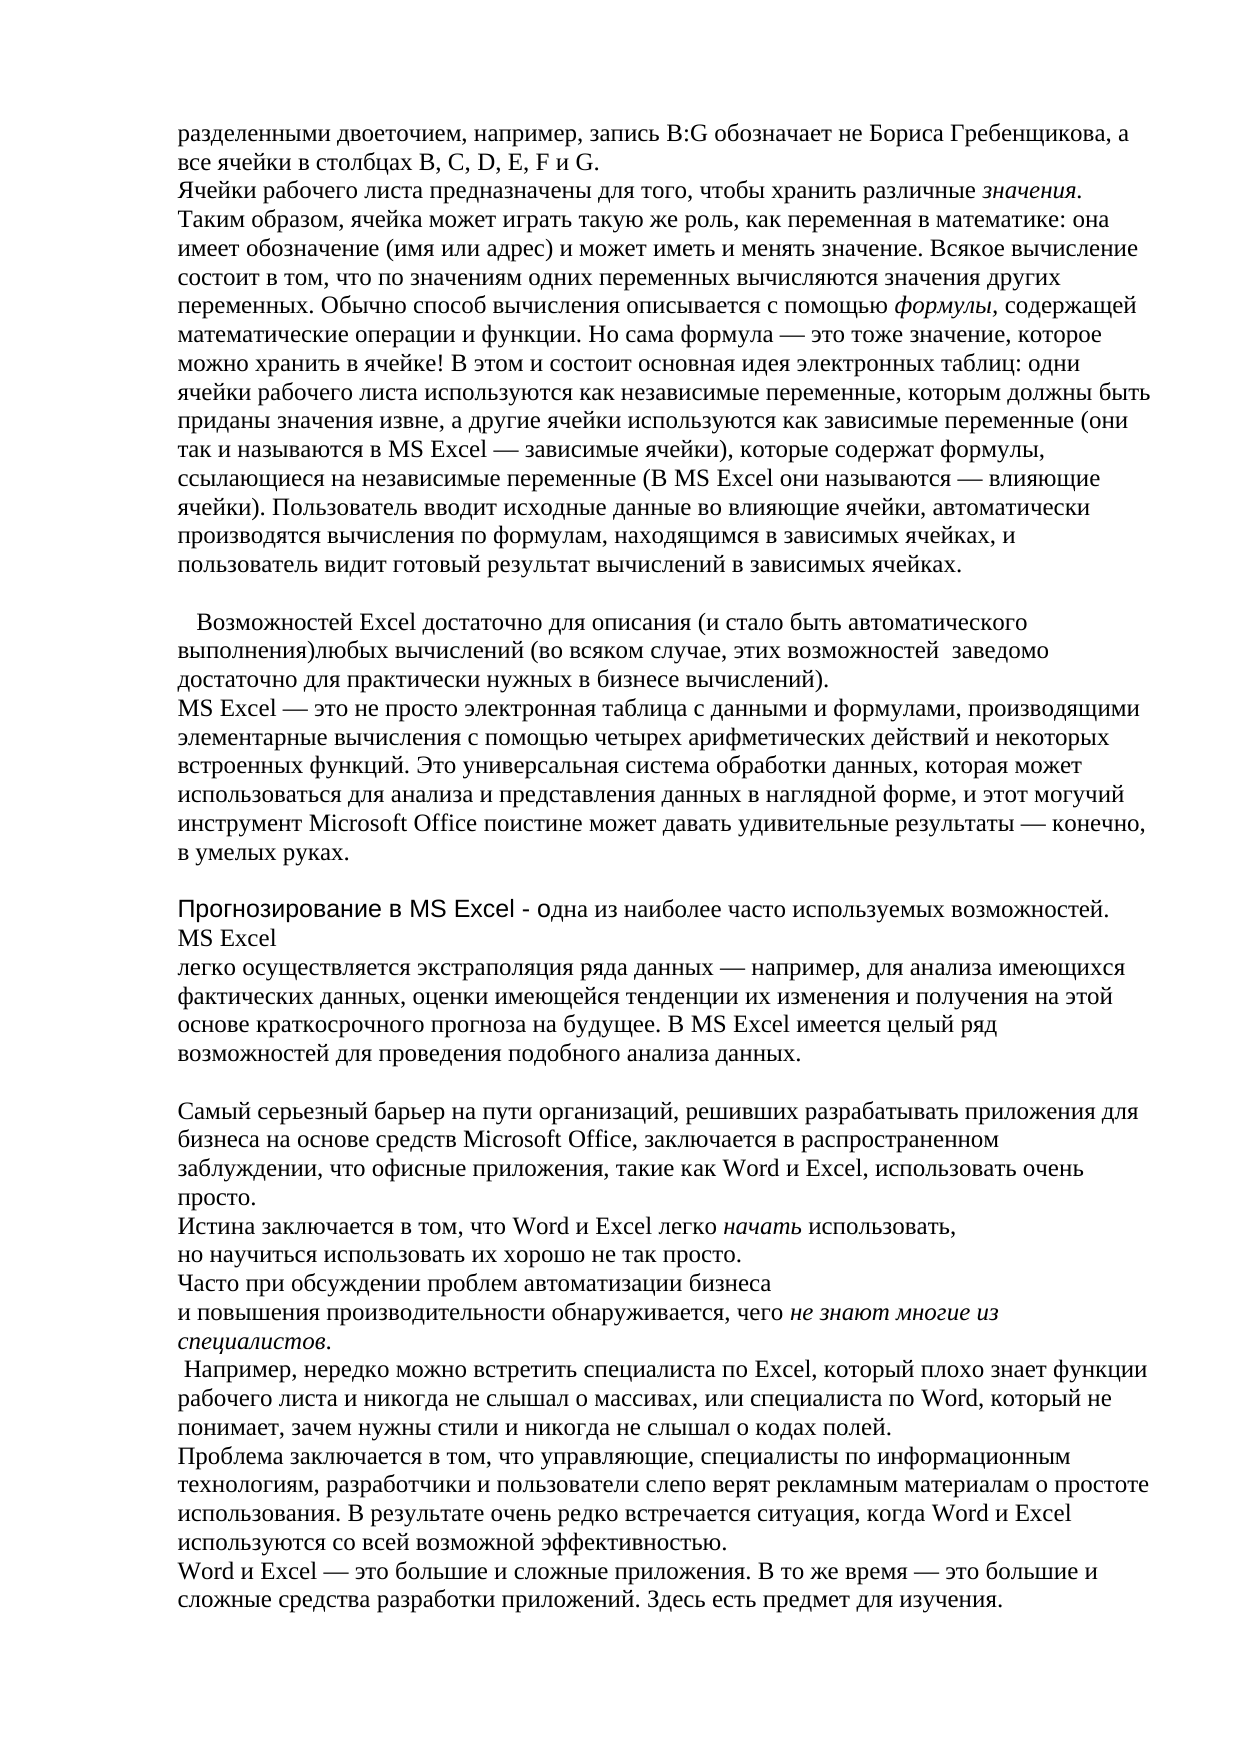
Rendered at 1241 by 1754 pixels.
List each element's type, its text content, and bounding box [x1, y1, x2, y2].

text Истина заключается в том, что Word и Excel легко начать использовать, [177, 1211, 1152, 1239]
text Ячейки рабочего листа предназначены для того, чтобы хранить различные значения. Таким образом, ячейка может играть такую же роль, как переменная в математике: она имеет обозначение (имя или адрес) и может иметь и менять значение. Всякое вычисление состоит в том, что по значениям одних переменных вычисляются значения других переменных. Обычно способ вычисления описывается с помощью формулы, содержащей математические операции и функции. Но сама формула — это тоже значение, которое можно хранить в ячейке! В этом и состоит основная идея электронных таблиц: одни ячейки рабочего листа используются как независимые переменные, которым должны быть приданы значения извне, а другие ячейки используются как зависимые переменные (они так и называются в MS Excel — зависимые ячейки), которые содержат формулы, ссылающиеся на независимые переменные (В MS Excel они называются — влияющие ячейки). Пользователь вводит исходные данные во влияющие ячейки, автоматически производятся вычисления по формулам, находящимся в зависимых ячейках, и пользователь видит готовый результат вычислений в зависимых ячейках. [177, 176, 1152, 578]
text Часто при обсуждении проблем автоматизации бизнеса [177, 1268, 1152, 1297]
text Возможностей Excel достаточно для описания (и стало быть автоматического выполнения)любых вычислений (во всяком случае, этих возможностей заведомо достаточно для практически нужных в бизнесе вычислений). [177, 607, 1152, 693]
text MS Excel — это не просто электронная таблица с данными и формулами, производящими элементарные вычисления с помощью четырех арифметических действий и некоторых встроенных функций. Это универсальная система обработки данных, которая может использоваться для анализа и представления данных в наглядной форме, и этот могучий инструмент Microsoft Office поистине может давать удивительные результаты — конечно, в умелых руках. [177, 693, 1152, 866]
text Прогнозирование в MS Excel - одна из наиболее часто используемых возможностей. MS Excel [177, 894, 1152, 952]
text Проблема заключается в том, что управляющие, специалисты по информационным технологиям, разработчики и пользователи слепо верят рекламным материалам о простоте использования. В результате очень редко встречается ситуация, когда Word и Excel используются со всей возможной эффективностью. [177, 1441, 1152, 1556]
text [177, 118, 1152, 176]
text легко осуществляется экстраполяция ряда данных — например, для анализа имеющихся фактических данных, оценки имеющейся тенденции их изменения и получения на этой основе краткосрочного прогноза на будущее. В MS Excel имеется целый ряд возможностей для проведения подобного анализа данных. [177, 952, 1152, 1067]
text но научиться использовать их хорошо не так просто. [177, 1239, 1152, 1268]
text Word и Excel — это большие и сложные приложения. В то же время — это большие и сложные средства разработки приложений. Здесь есть предмет для изучения. [177, 1556, 1152, 1613]
text и повышения производительности обнаруживается, чего не знают многие из специалистов. [177, 1297, 1152, 1354]
text Например, нередко можно встретить специалиста по Excel, который плохо знает функции рабочего листа и никогда не слышал о массивах, или специалиста по Word, который не понимает, зачем нужны стили и никогда не слышал о кодах полей. [177, 1354, 1152, 1441]
text Самый серьезный барьер на пути организаций, решивших разрабатывать приложения для бизнеса на основе средств Microsoft Office, заключается в распространенном заблуждении, что офисные приложения, такие как Word и Excel, использовать очень просто. [177, 1096, 1152, 1211]
